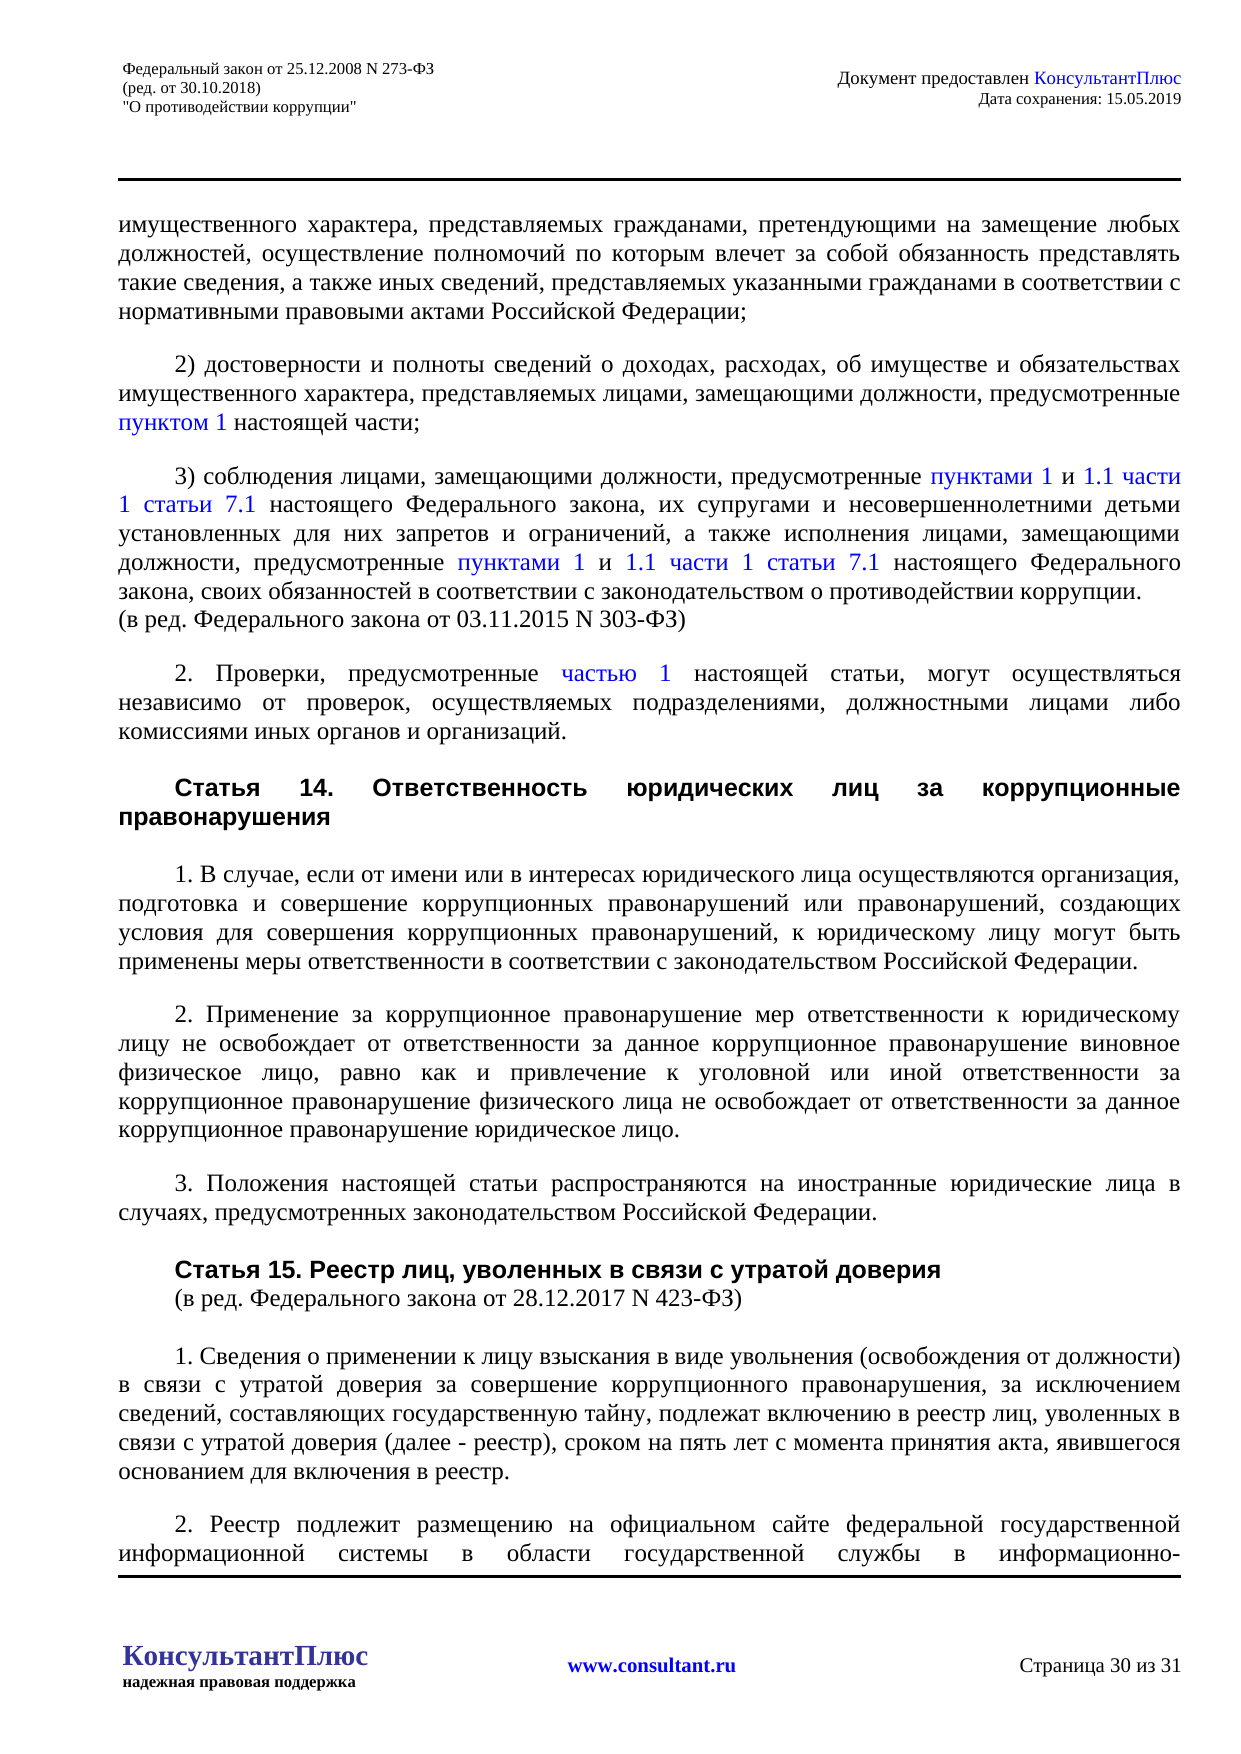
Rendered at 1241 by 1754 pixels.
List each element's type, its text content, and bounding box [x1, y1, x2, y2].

text 3) соблюдения лицами, замещающими должности, предусмотренные пунктами 1 и 1.1 части 1 статьи 7.1 настоящего Федерального закона, их супругами и несовершеннолетними детьми установленных для них запретов и ограничений, а также исполнения лицами, замещающими должности, предусмотренные пунктами 1 и 1.1 части 1 статьи 7.1 настоящего Федерального закона, своих обязанностей в соответствии с законодательством о противодействии коррупции. [118, 461, 1181, 604]
text 1. Сведения о применении к лицу взыскания в виде увольнения (освобождения от должности) в связи с утратой доверия за совершение коррупционного правонарушения, за исключением сведений, составляющих государственную тайну, подлежат включению в реестр лиц, уволенных в связи с утратой доверия (далее - реестр), сроком на пять лет с момента принятия акта, явившегося основанием для включения в реестр. [118, 1341, 1181, 1484]
title Статья 14. Ответственность юридических лиц за коррупционные правонарушения [118, 773, 1181, 831]
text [118, 209, 1181, 324]
text 2. Проверки, предусмотренные частью 1 настоящей статьи, могут осуществляться независимо от проверок, осуществляемых подразделениями, должностными лицами либо комиссиями иных органов и организаций. [118, 658, 1181, 744]
text 2. Применение за коррупционное правонарушение мер ответственности к юридическому лицу не освобождает от ответственности за данное коррупционное правонарушение виновное физическое лицо, равно как и привлечение к уголовной или иной ответственности за коррупционное правонарушение физического лица не освобождает от ответственности за данное коррупционное правонарушение юридическое лицо. [118, 999, 1181, 1143]
text (в ред. Федерального закона от 03.11.2015 N 303-ФЗ) [118, 604, 1181, 633]
text 1. В случае, если от имени или в интересах юридического лица осуществляются организация, подготовка и совершение коррупционных правонарушений или правонарушений, создающих условия для совершения коррупционных правонарушений, к юридическому лицу могут быть применены меры ответственности в соответствии с законодательством Российской Федерации. [118, 859, 1181, 974]
title Статья 15. Реестр лиц, уволенных в связи с утратой доверия [118, 1254, 1181, 1283]
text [118, 1509, 1181, 1567]
text 2) достоверности и полноты сведений о доходах, расходах, об имуществе и обязательствах имущественного характера, представляемых лицами, замещающими должности, предусмотренные пунктом 1 настоящей части; [118, 349, 1181, 436]
text 3. Положения настоящей статьи распространяются на иностранные юридические лица в случаях, предусмотренных законодательством Российской Федерации. [118, 1168, 1181, 1226]
text (в ред. Федерального закона от 28.12.2017 N 423-ФЗ) [118, 1283, 1181, 1312]
